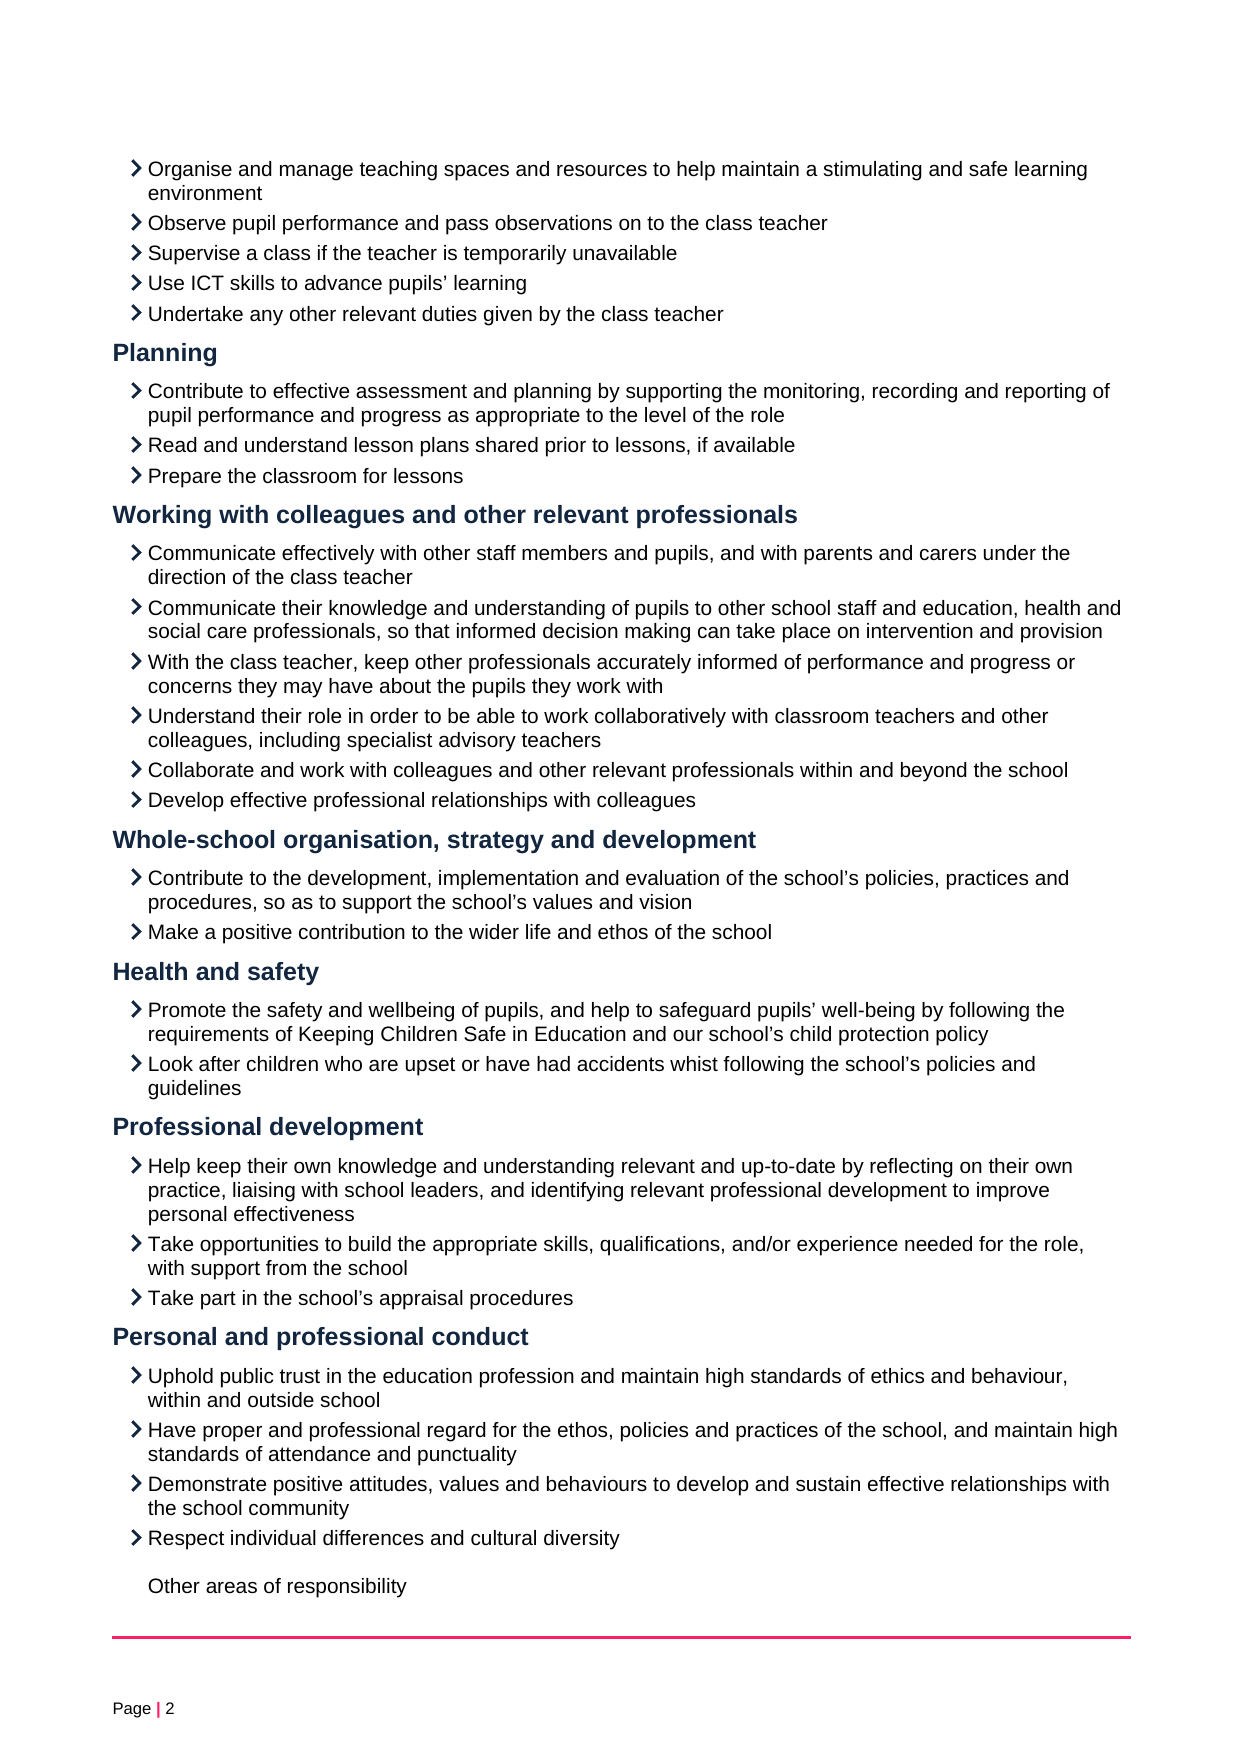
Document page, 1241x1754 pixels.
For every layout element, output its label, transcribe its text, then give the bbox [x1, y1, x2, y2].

text Demonstrate positive attitudes, values and behaviours to develop and sustain effective relationships with the school community [130, 1472, 1128, 1520]
picture [131, 923, 142, 940]
text Prepare the classroom for lessons [130, 463, 1128, 487]
picture [131, 1529, 142, 1546]
text Undertake any other relevant duties given by the class teacher [130, 301, 1128, 325]
text Look after children who are upset or have had accidents whist following the school’s policies and guidelines [130, 1052, 1128, 1100]
text Develop effective professional relationships with colleagues [130, 788, 1128, 812]
picture [131, 1000, 142, 1018]
text Planning [112, 338, 1128, 367]
text Health and safety [112, 956, 1128, 985]
text Make a positive contribution to the wider life and ethos of the school [130, 920, 1128, 944]
text Understand their role in order to be able to work collaboratively with classroom teachers and other colleagues, including specialist advisory teachers [130, 704, 1128, 752]
text Contribute to effective assessment and planning by supporting the monitoring, recording and reporting of pupil performance and progress as appropriate to the level of the role [130, 379, 1128, 427]
text Whole-school organisation, strategy and development [112, 824, 1128, 853]
picture [131, 436, 142, 453]
picture [131, 1420, 142, 1438]
text With the class teacher, keep other professionals accurately informed of performance and progress or concerns they may have about the pupils they work with [130, 649, 1128, 697]
picture [131, 1234, 142, 1252]
text Communicate effectively with other staff members and pupils, and with parents and carers under the direction of the class teacher [130, 541, 1128, 589]
picture [131, 706, 142, 724]
text Contribute to the development, implementation and evaluation of the school’s policies, practices and procedures, so as to support the school’s values and vision [130, 866, 1128, 914]
picture [131, 1156, 142, 1174]
text Read and understand lesson plans shared prior to lessons, if available [130, 433, 1128, 457]
text Communicate their knowledge and understanding of pupils to other school staff and education, health and social care professionals, so that informed decision making can take place on intervention and provision [130, 595, 1128, 643]
picture [131, 1288, 142, 1306]
picture [131, 791, 142, 808]
text Supervise a class if the teacher is temporarily unavailable [130, 241, 1128, 265]
picture [131, 598, 142, 615]
text Help keep their own knowledge and understanding relevant and up-to-date by reflecting on their own practice, liaising with school leaders, and identifying relevant professional development to improve personal effectiveness [130, 1153, 1128, 1225]
text Observe pupil performance and pass observations on to the class teacher [130, 211, 1128, 235]
picture [131, 1366, 142, 1384]
text Working with colleagues and other relevant professionals [112, 500, 1128, 529]
picture [131, 1474, 142, 1492]
picture [131, 868, 142, 886]
picture [131, 304, 142, 321]
picture [131, 382, 142, 399]
text Uphold public trust in the education profession and maintain high standards of ethics and behaviour, within and outside school [130, 1363, 1128, 1411]
text Collaborate and work with colleagues and other relevant professionals within and beyond the school [130, 758, 1128, 782]
text Use ICT skills to advance pupils’ learning [130, 271, 1128, 295]
picture [131, 760, 142, 778]
picture [131, 652, 142, 670]
picture [131, 244, 142, 261]
picture [131, 466, 142, 484]
text Personal and professional conduct [112, 1322, 1128, 1351]
text Take part in the school’s appraisal procedures [130, 1286, 1128, 1310]
picture [131, 1054, 142, 1072]
picture [131, 544, 142, 561]
text Have proper and professional regard for the ethos, policies and practices of the school, and maintain high standards of attendance and punctuality [130, 1418, 1128, 1466]
picture [131, 159, 142, 177]
text Professional development [112, 1112, 1128, 1141]
text Take opportunities to build the appropriate skills, qualifications, and/or experience needed for the role, with support from the school [130, 1232, 1128, 1279]
text Promote the safety and wellbeing of pupils, and help to safeguard pupils’ well-being by following the requirements of Keeping Children Safe in Education and our school’s child protection policy [130, 998, 1128, 1046]
picture [131, 213, 142, 231]
text Respect individual differences and cultural diversity Other areas of responsibility [130, 1526, 1128, 1598]
picture [131, 274, 142, 291]
text Organise and manage teaching spaces and resources to help maintain a stimulating and safe learning environment [130, 157, 1128, 204]
